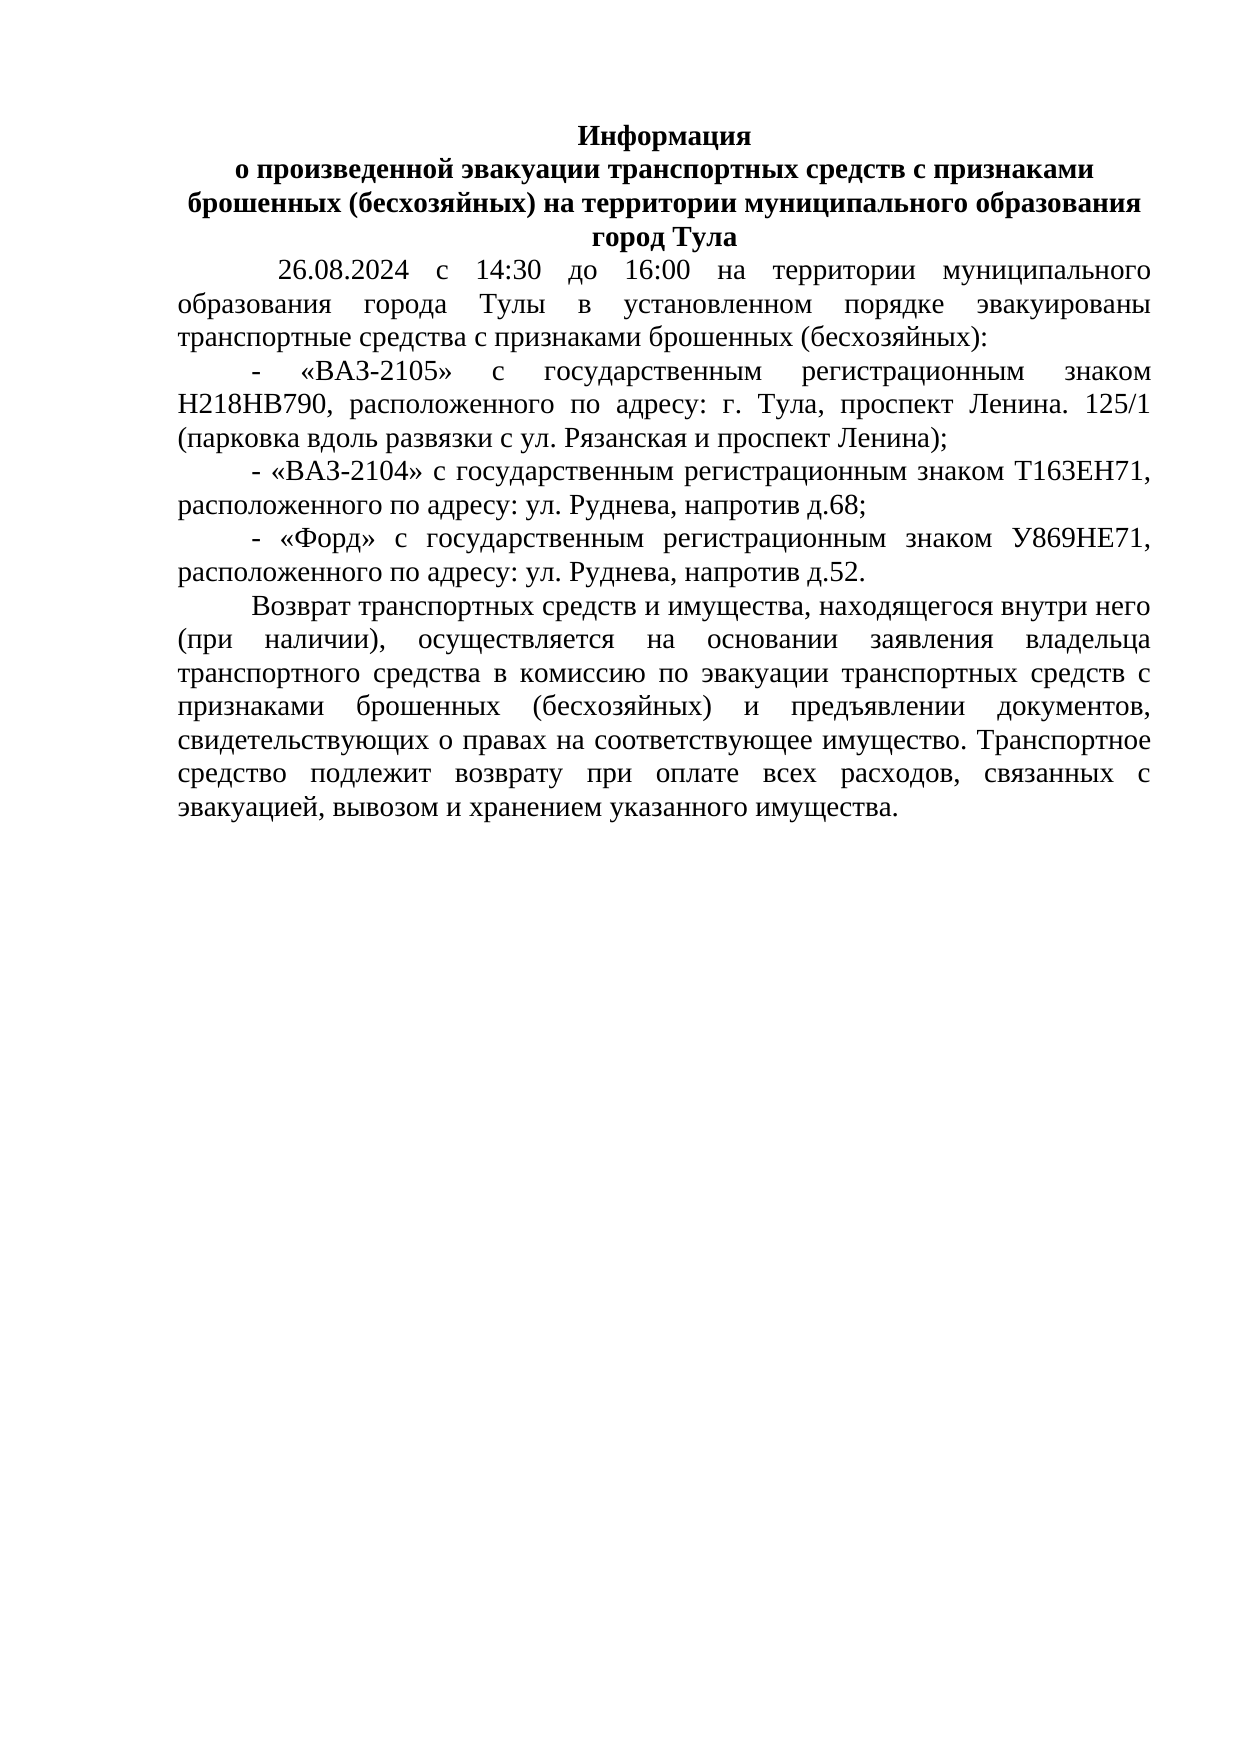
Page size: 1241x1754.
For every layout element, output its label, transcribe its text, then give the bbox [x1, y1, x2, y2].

text о произведенной эвакуации транспортных средств с признаками [177, 152, 1152, 185]
text Информация [177, 118, 1152, 152]
text - «ВАЗ-2104» с государственным регистрационным знаком Т163ЕН71, расположенного по адресу: ул. Руднева, напротив д.68; [177, 453, 1152, 521]
text 26.08.2024 с 14:30 до 16:00 на территории муниципального образования города Тулы в установленном порядке эвакуированы транспортные средства с признаками брошенных (бесхозяйных): [177, 252, 1152, 353]
text Возврат транспортных средств и имущества, находящегося внутри него (при наличии), осуществляется на основании заявления владельца транспортного средства в комиссию по эвакуации транспортных средств с признаками брошенных (бесхозяйных) и предъявлении документов, свидетельствующих о правах на соответствующее имущество. Транспортное средство подлежит возврату при оплате всех расходов, связанных с эвакуацией, вывозом и хранением указанного имущества. [177, 588, 1152, 822]
text - «ВАЗ-2105» с государственным регистрационным знаком Н218НВ790, расположенного по адресу: г. Тула, проспект Ленина. 125/1 (парковка вдоль развязки с ул. Рязанская и проспект Ленина); [177, 353, 1152, 453]
text город Тула [177, 219, 1152, 252]
text брошенных (бесхозяйных) на территории муниципального образования [177, 185, 1152, 219]
text - «Форд» с государственным регистрационным знаком У869НЕ71, расположенного по адресу: ул. Руднева, напротив д.52. [177, 521, 1152, 588]
